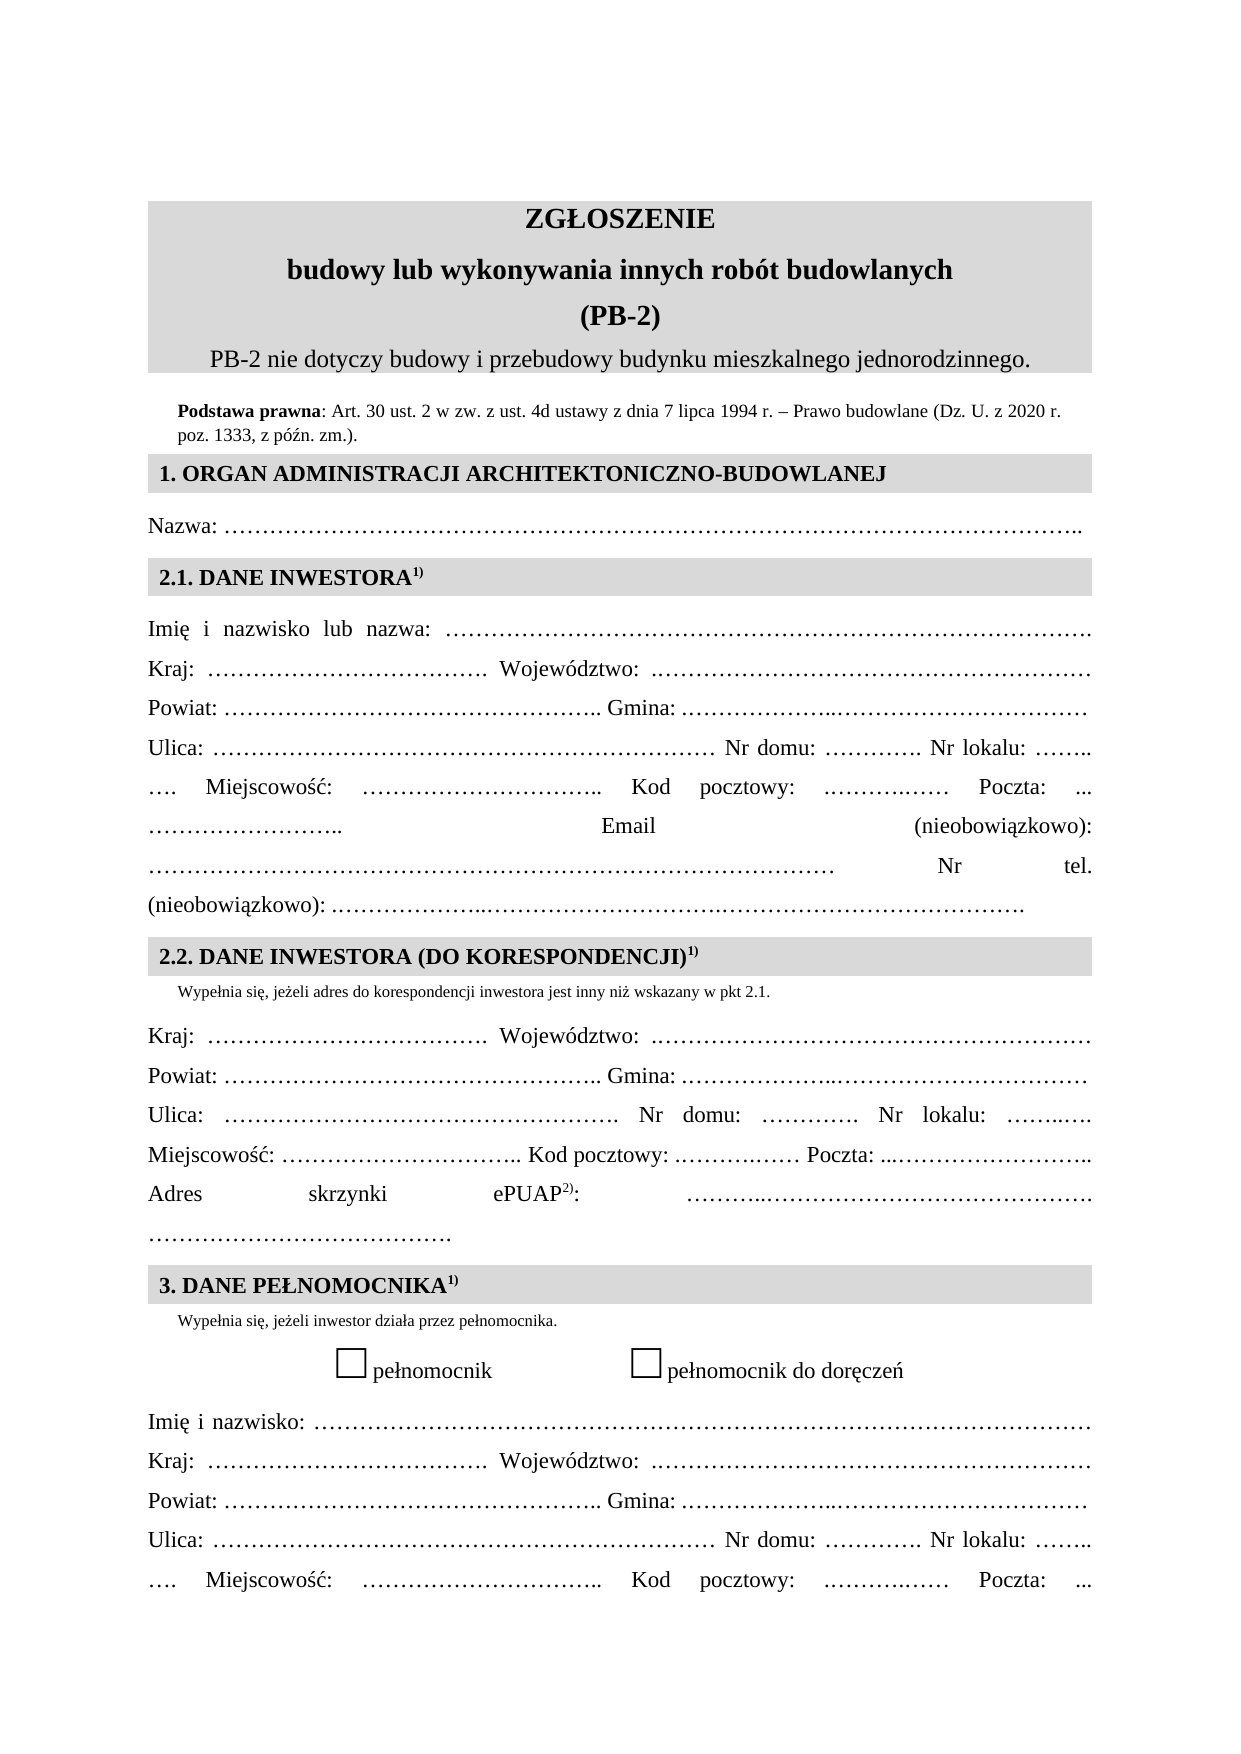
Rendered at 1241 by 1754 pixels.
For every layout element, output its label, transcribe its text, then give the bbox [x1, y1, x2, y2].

text Ulica: ………………………………………………………… Nr domu: …………. Nr lokalu: ……..…. Miejscowość: ………………………….. Kod pocztowy: .……….…… Poczta: ...…………………….. Email (nieobowiązkowo): ……………………………………………………………………………… Nr tel. (nieobowiązkowo): .………………..………………………….…………………………………. [148, 733, 1092, 918]
text □ pełnomocnik □ pełnomocnik do doręczeń [148, 1332, 1092, 1389]
text Wypełnia się, jeżeli adres do korespondencji inwestora jest inny niż wskazany w pkt 2.1. [177, 982, 1092, 1001]
text ZGŁOSZENIE [148, 201, 1092, 235]
table_header 2.2. DANE INWESTORA (DO KORESPONDENCJI)1) [148, 937, 1092, 976]
text PB-2 nie dotyczy budowy i przebudowy budynku mieszkalnego jednorodzinnego. [148, 344, 1092, 373]
text Ulica: ……………………………………………. Nr domu: …………. Nr lokalu: ……..…. Miejscowość: ………………………….. Kod pocztowy: .……….…… Poczta: ...…………………….. Adres skrzynki ePUAP): ………..…………………………………….…………………………………. [148, 1101, 1092, 1246]
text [148, 1526, 1092, 1592]
text Wypełnia się, jeżeli inwestor działa przez pełnomocnika. [177, 1311, 1092, 1330]
table_header 2.1. DANE INWESTORA) [148, 558, 1092, 596]
text Podstawa prawna: Art. 30 ust. 2 w zw. z ust. 4d ustawy z dnia 7 lipca 1994 r. – Prawo budowlane (Dz. U. z 2020 r. poz. 1333, z późn. zm.). [177, 400, 1063, 446]
table_header 1. ORGAN ADMINISTRACJI ARCHITEKTONICZNO-BUDOWLANEJ [148, 454, 1092, 493]
text Imię i nazwisko lub nazwa: …………………………………………………………………………. Kraj: ………………………………. Województwo: .………………………………………………… Powiat: ………………………………………….. Gmina: .………………..…………………………… [148, 615, 1092, 720]
text Imię i nazwisko: ………………………………………………………………………………………… Kraj: ………………………………. Województwo: .………………………………………………… Powiat: ………………………………………….. Gmina: .………………..…………………………… [148, 1408, 1092, 1513]
text (PB-2) [148, 298, 1092, 332]
text Kraj: ………………………………. Województwo: .………………………………………………… Powiat: ………………………………………….. Gmina: .………………..…………………………… [148, 1022, 1092, 1088]
table_header 3. DANE PEŁNOMOCNIKA1) [148, 1265, 1092, 1304]
text Nazwa: ………………………………………………………………………………………………….. [148, 512, 1092, 538]
text budowy lub wykonywania innych robót budowlanych [148, 252, 1092, 286]
